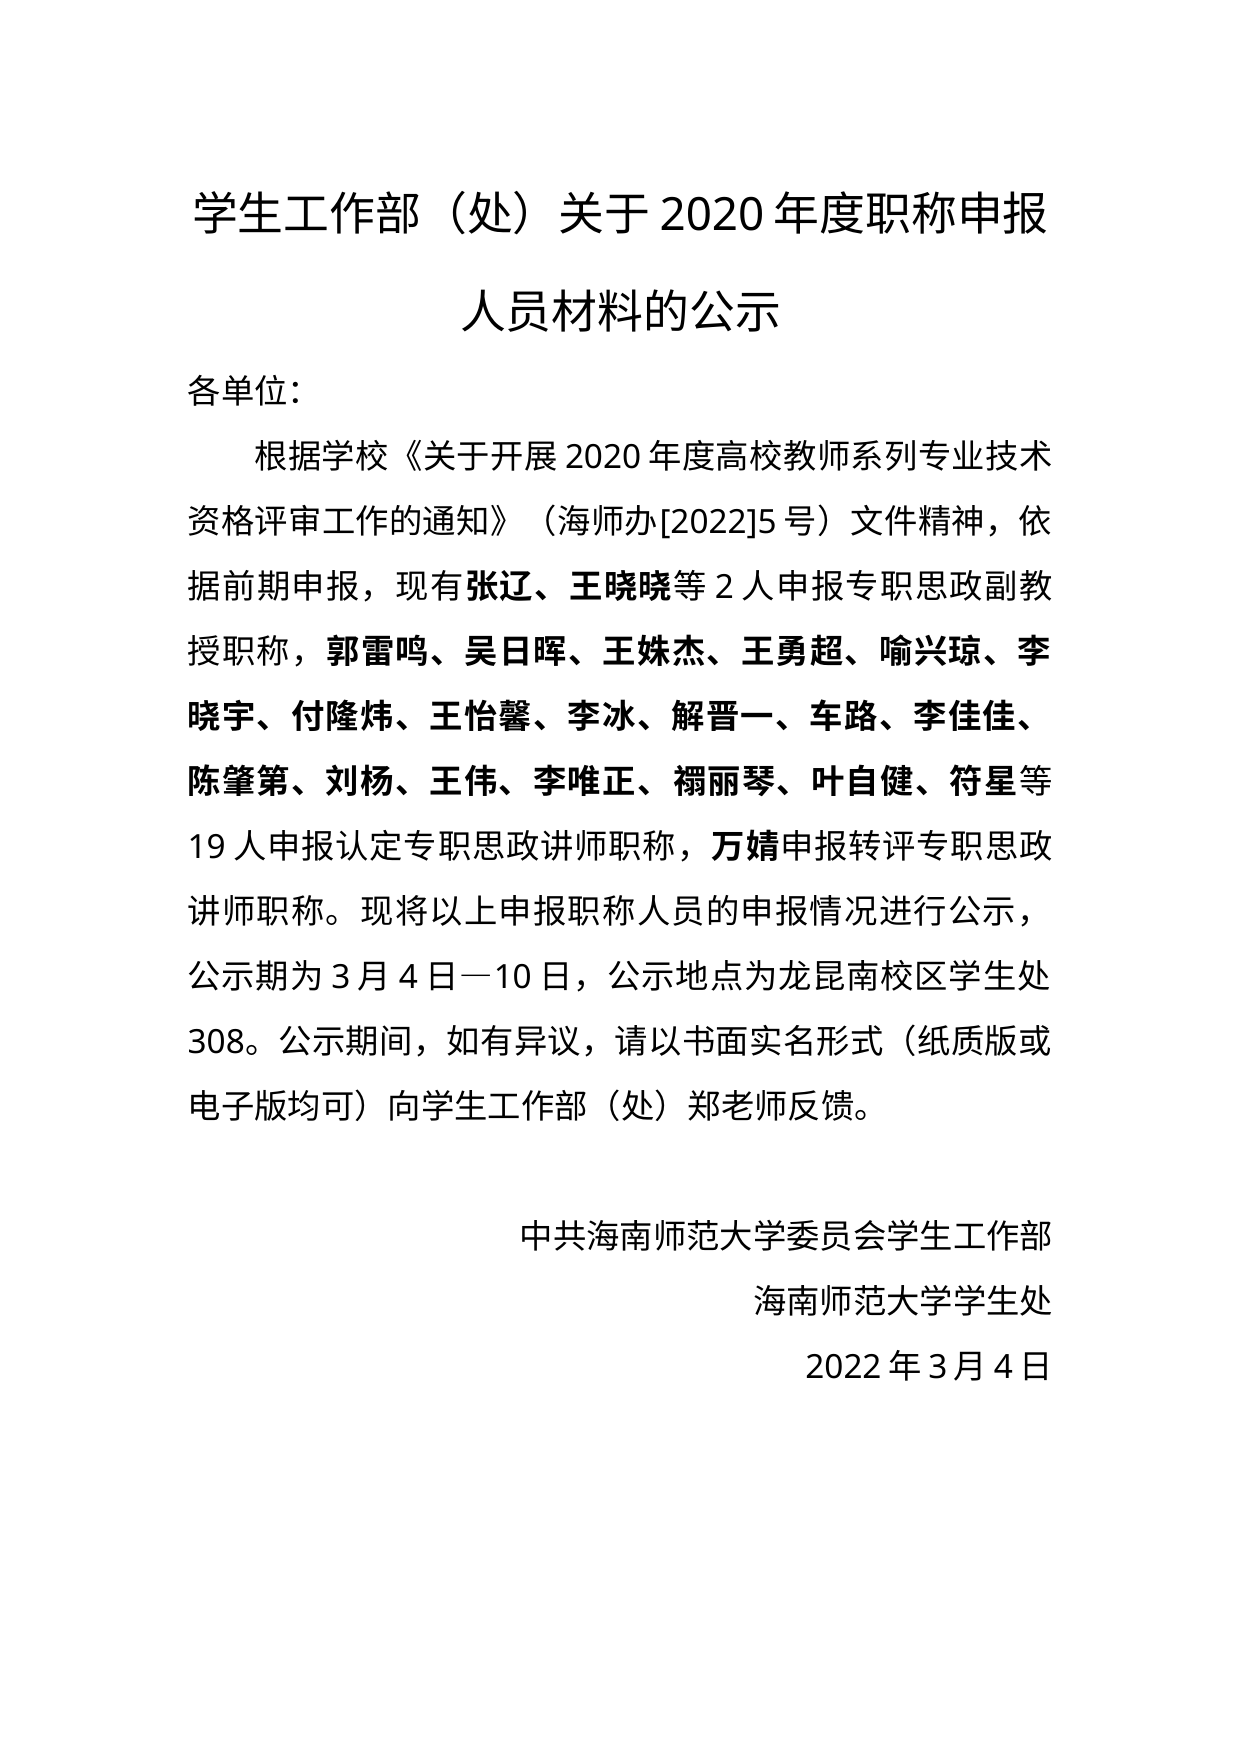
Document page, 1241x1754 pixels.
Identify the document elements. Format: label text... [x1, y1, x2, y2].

text 根据学校《关于开展2020年度高校教师系列专业技术资格评审工作的通知》（海师办[2022]5号）文件精神，依据前期申报，现有张辽、王晓晓等2人申报专职思政副教授职称，郭雷鸣、吴日晖、王姝杰、王勇超、喻兴琼、李晓宇、付隆炜、王怡馨、李冰、解晋一、车路、李佳佳、陈肇第、刘杨、王伟、李唯正、禤丽琴、叶自健、符星等19人申报认定专职思政讲师职称，万婧申报转评专职思政讲师职称。现将以上申报职称人员的申报情况进行公示，公示期为3月4日—10日，公示地点为龙昆南校区学生处308。公示期间，如有异议，请以书面实名形式（纸质版或电子版均可）向学生工作部（处）郑老师反馈。 [187, 422, 1053, 1137]
text 各单位： [187, 357, 1053, 422]
text 2022年3月4日 [187, 1332, 1053, 1397]
text 中共海南师范大学委员会学生工作部 [187, 1202, 1053, 1267]
text 海南师范大学学生处 [187, 1267, 1053, 1332]
text 学生工作部（处）关于2020年度职称申报人员材料的公示 [187, 162, 1053, 357]
